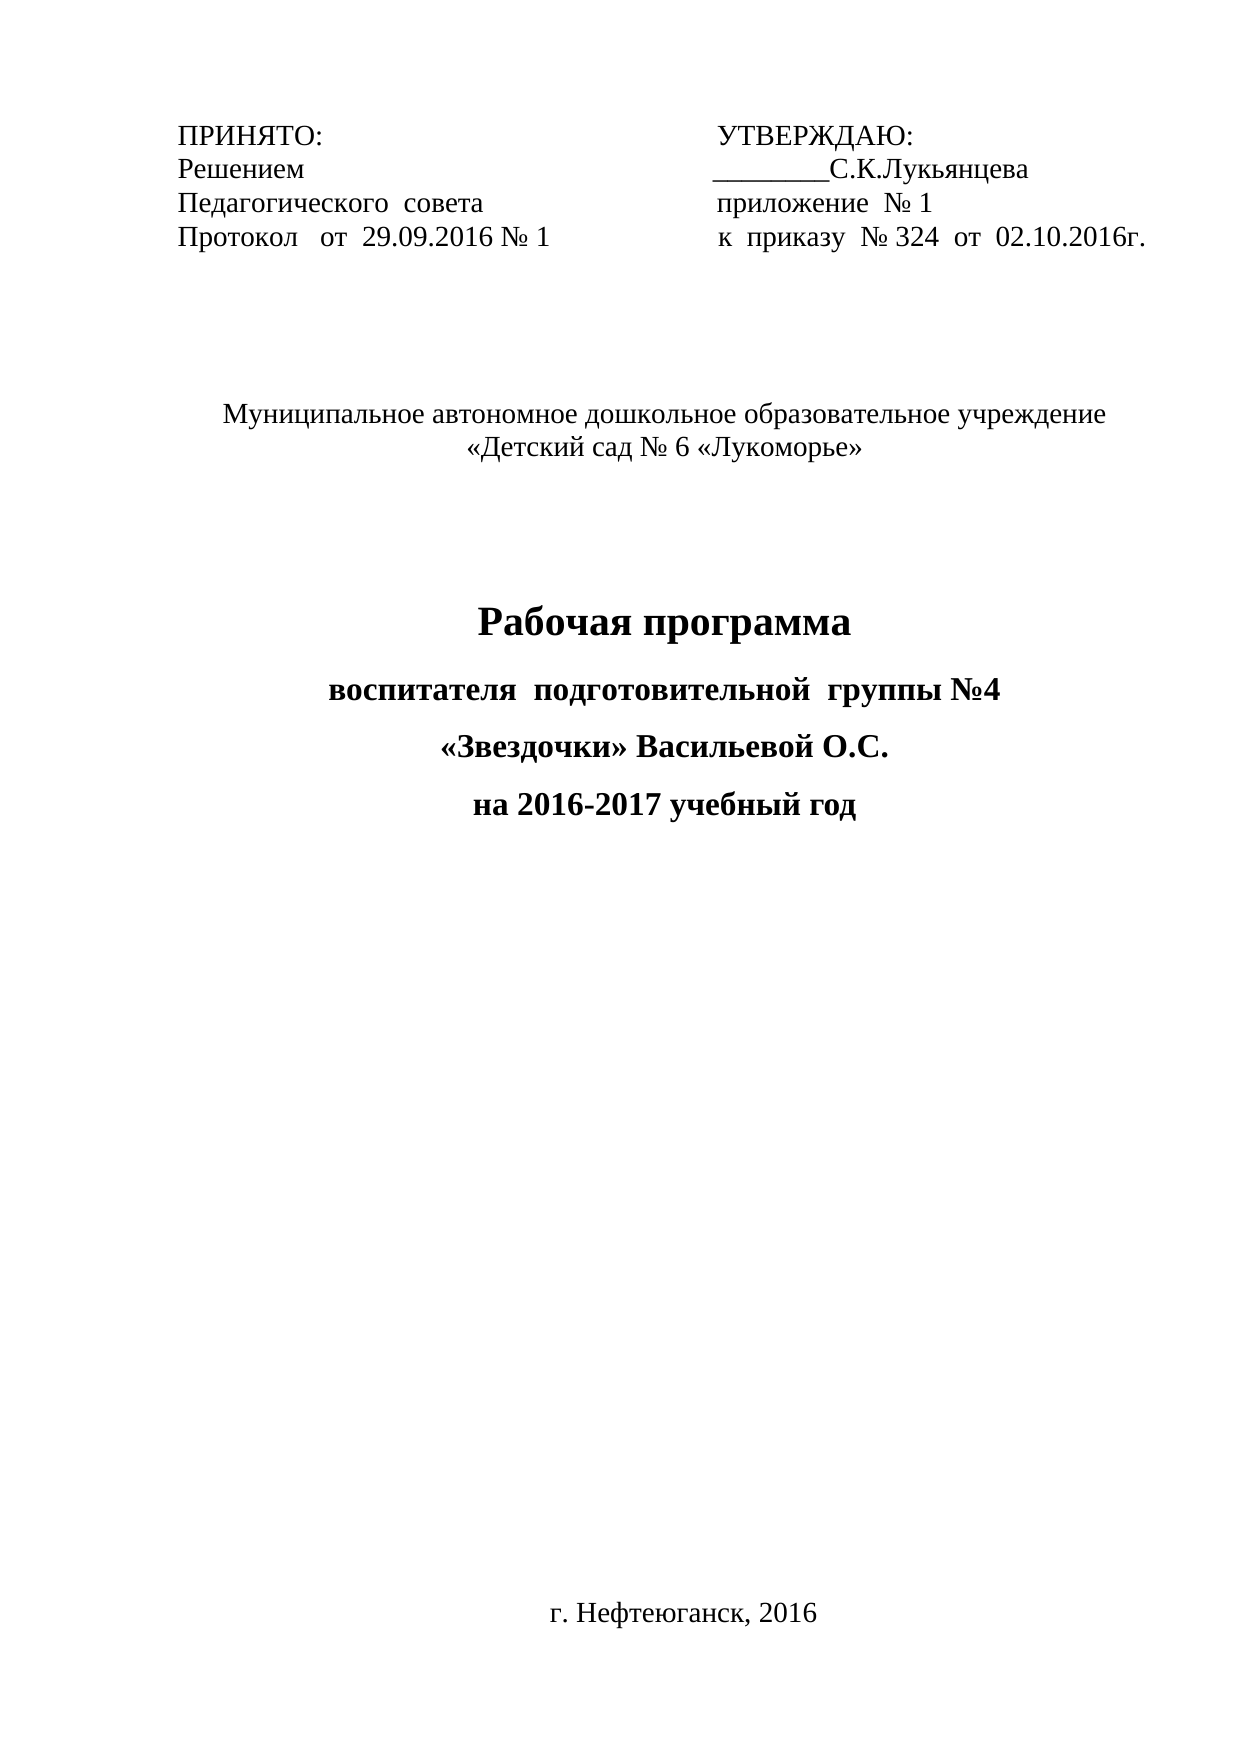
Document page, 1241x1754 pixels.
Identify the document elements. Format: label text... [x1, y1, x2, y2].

text ПРИНЯТО: УТВЕРЖДАЮ: [177, 118, 1152, 152]
text «Детский сад № 6 «Лукоморье» [177, 429, 1152, 463]
text воспитателя подготовительной группы №4 [177, 669, 1152, 707]
title на 2016-2017 учебный год [177, 784, 1152, 822]
text «Звездочки» Васильевой О.С. [177, 726, 1152, 764]
text Муниципальное автономное дошкольное образовательное учреждение [177, 396, 1152, 429]
text Решением ________С.К.Лукьянцева Педагогического совета приложение № 1 [177, 152, 1152, 219]
text Протокол от 29.09.2016 № 1 к приказу № 324 от 02.10.2016г. [177, 219, 1152, 252]
text Рабочая программа [177, 597, 1152, 645]
text г. Нефтеюганск, 2016 [215, 1596, 1152, 1629]
